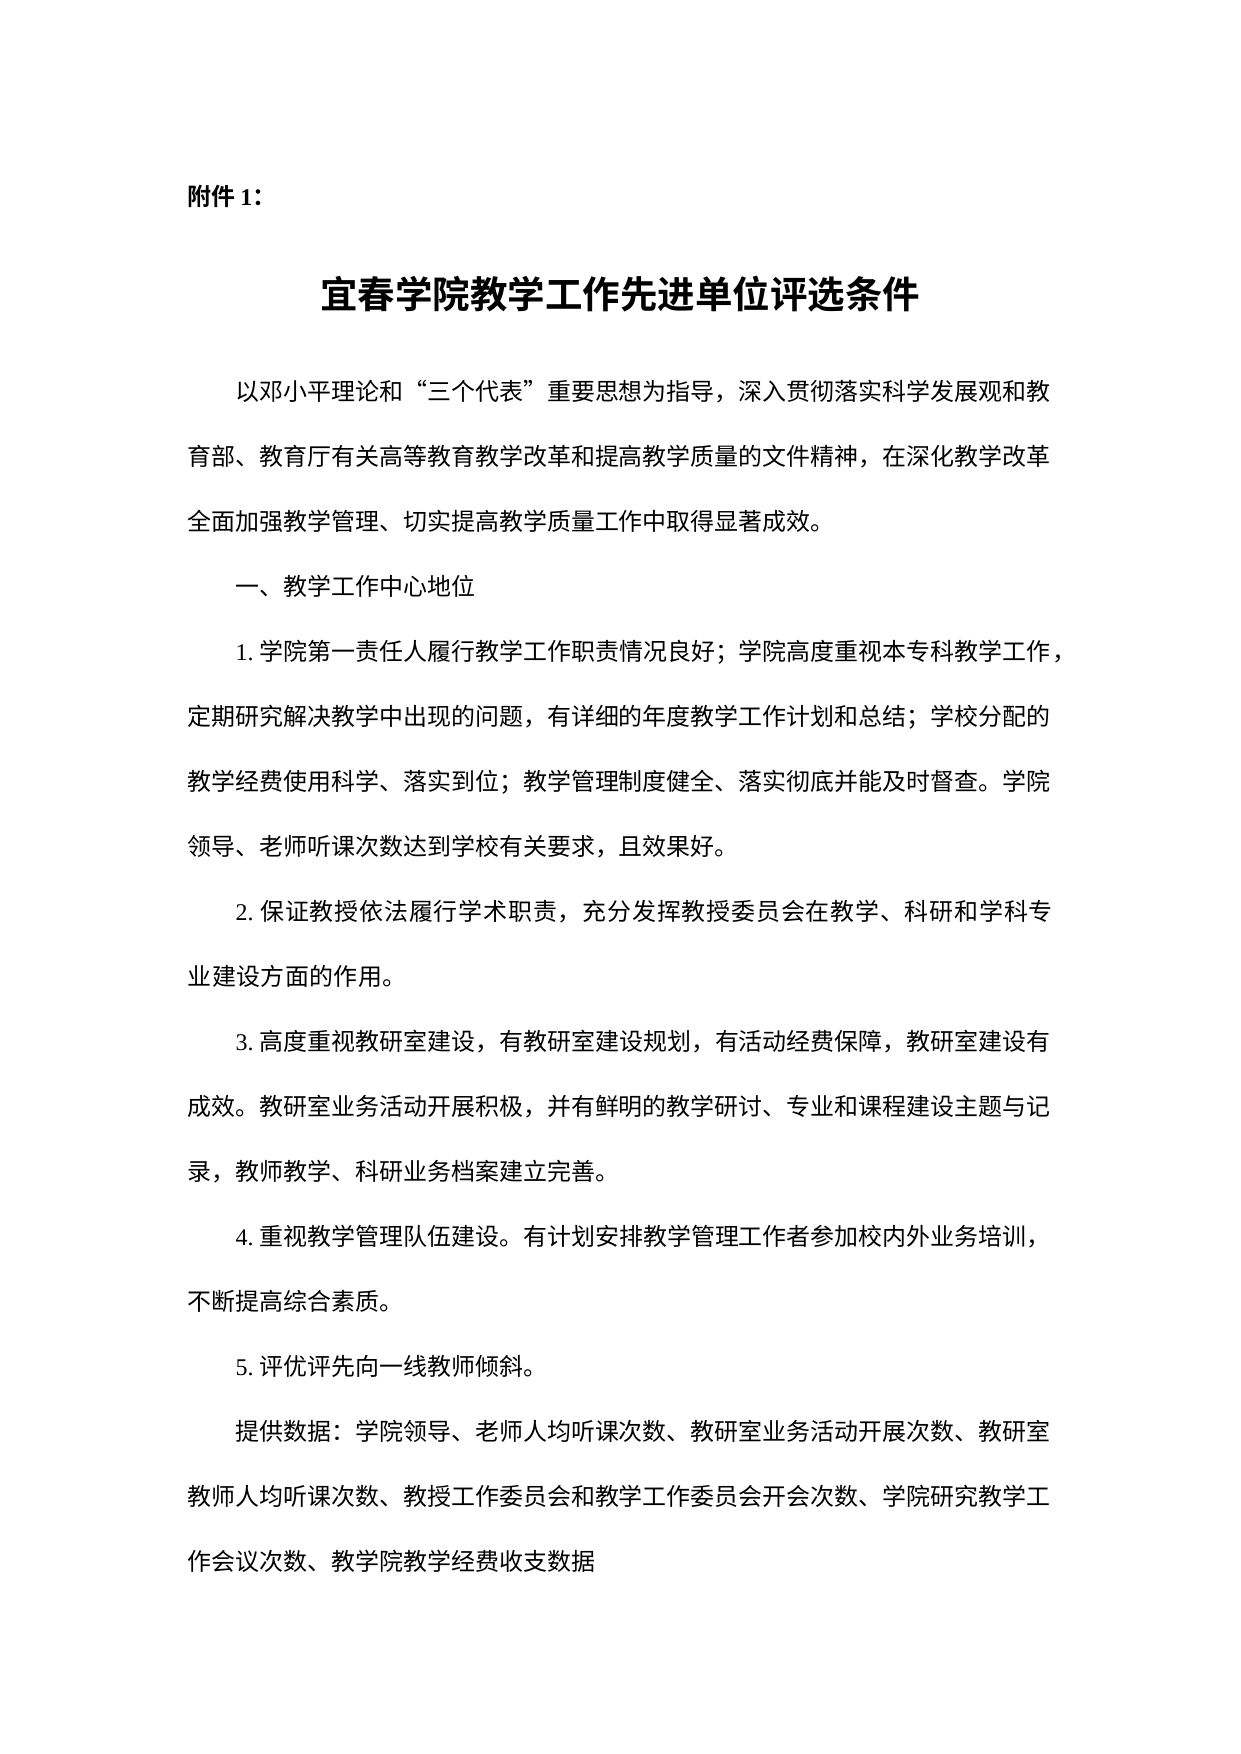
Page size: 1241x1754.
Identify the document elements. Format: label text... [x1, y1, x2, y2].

text 3. 高度重视教研室建设，有教研室建设规划，有活动经费保障，教研室建设有成效。教研室业务活动开展积极，并有鲜明的教学研讨、专业和课程建设主题与记录，教师教学、科研业务档案建立完善。 [187, 1007, 1053, 1202]
text 2. 保证教授依法履行学术职责，充分发挥教授委员会在教学、科研和学科专业建设方面的作用。 [187, 877, 1053, 1007]
text 提供数据：学院领导、老师人均听课次数、教研室业务活动开展次数、教研室教师人均听课次数、教授工作委员会和教学工作委员会开会次数、学院研究教学工作会议次数、教学院教学经费收支数据 [187, 1397, 1053, 1592]
text 4. 重视教学管理队伍建设。有计划安排教学管理工作者参加校内外业务培训，不断提高综合素质。 [187, 1202, 1053, 1332]
text 宜春学院教学工作先进单位评选条件 [187, 259, 1053, 324]
text 一、教学工作中心地位 [187, 552, 1053, 617]
text 5. 评优评先向一线教师倾斜。 [187, 1332, 1053, 1397]
text 以邓小平理论和“三个代表”重要思想为指导，深入贯彻落实科学发展观和教育部、教育厅有关高等教育教学改革和提高教学质量的文件精神，在深化教学改革、全面加强教学管理、切实提高教学质量工作中取得显著成效。 [187, 357, 1053, 552]
text 附件1： [187, 162, 1053, 227]
text 1. 学院第一责任人履行教学工作职责情况良好；学院高度重视本专科教学工作，定期研究解决教学中出现的问题，有详细的年度教学工作计划和总结；学校分配的教学经费使用科学、落实到位；教学管理制度健全、落实彻底并能及时督查。学院领导、老师听课次数达到学校有关要求，且效果好。 [187, 617, 1053, 877]
